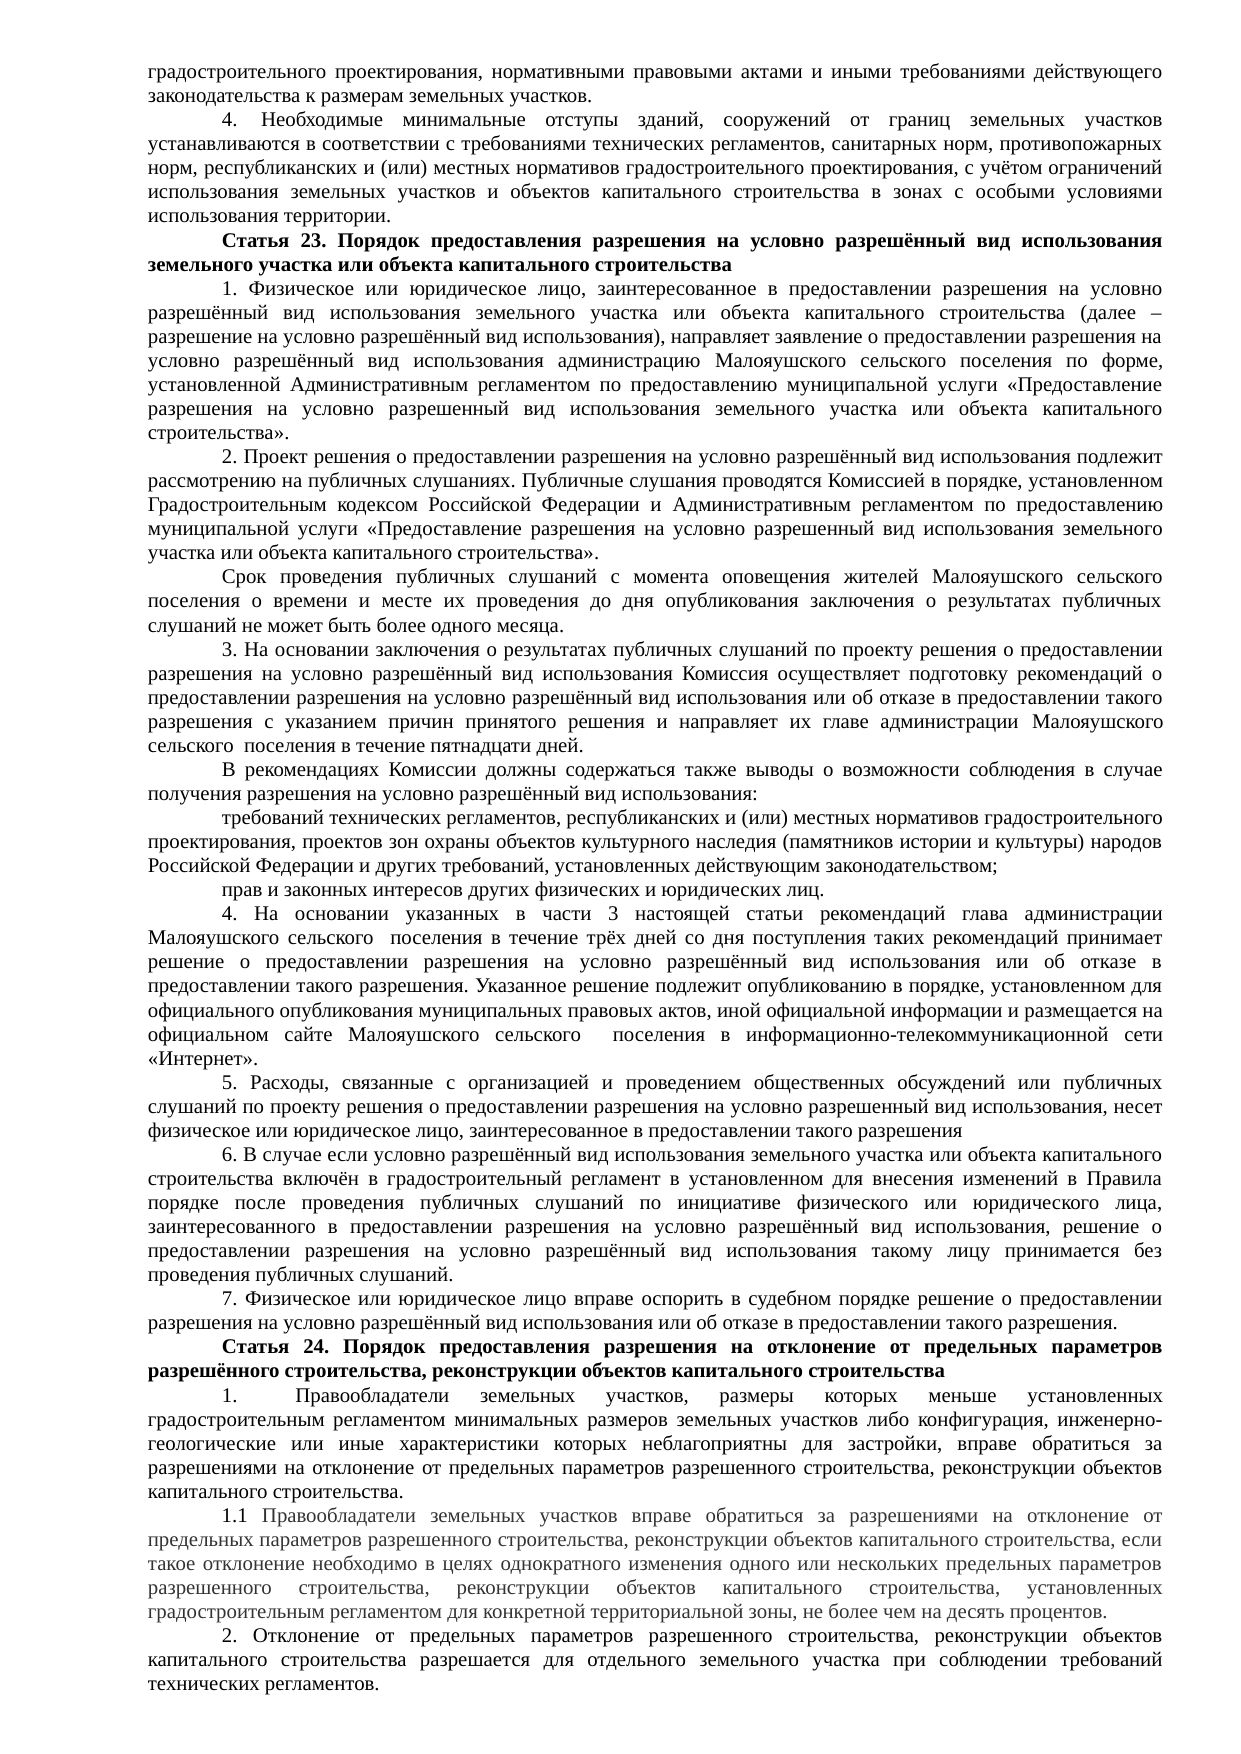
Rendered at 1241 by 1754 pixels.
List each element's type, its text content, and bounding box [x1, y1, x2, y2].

text 5. Расходы, связанные с организацией и проведением общественных обсуждений или публичных слушаний по проекту решения о предоставлении разрешения на условно разрешенный вид использования, несет физическое или юридическое лицо, заинтересованное в предоставлении такого разрешения [148, 1070, 1163, 1142]
text 4. Необходимые минимальные отступы зданий, сооружений от границ земельных участков устанавливаются в соответствии с требованиями технических регламентов, санитарных норм, противопожарных норм, республиканских и (или) местных нормативов градостроительного проектирования, с учётом ограничений использования земельных участков и объектов капитального строительства в зонах с особыми условиями использования территории. [148, 107, 1163, 227]
text 7. Физическое или юридическое лицо вправе оспорить в судебном порядке решение о предоставлении разрешения на условно разрешённый вид использования или об отказе в предоставлении такого разрешения. [148, 1286, 1163, 1334]
text 3. На основании заключения о результатах публичных слушаний по проекту решения о предоставлении разрешения на условно разрешённый вид использования Комиссия осуществляет подготовку рекомендаций о предоставлении разрешения на условно разрешённый вид использования или об отказе в предоставлении такого разрешения с указанием причин принятого решения и направляет их главе администрации Малояушского сельского поселения в течение пятнадцати дней. [148, 637, 1163, 757]
text 4. На основании указанных в части 3 настоящей статьи рекомендаций глава администрации Малояушского сельского поселения в течение трёх дней со дня поступления таких рекомендаций принимает решение о предоставлении разрешения на условно разрешённый вид использования или об отказе в предоставлении такого разрешения. Указанное решение подлежит опубликованию в порядке, установленном для официального опубликования муниципальных правовых актов, иной официальной информации и размещается на официальном сайте Малояушского сельского поселения в информационно-телекоммуникационной сети «Интернет». [148, 1022, 1163, 1070]
text прав и законных интересов других физических и юридических лиц. [148, 877, 1163, 901]
text 1.1 Правообладатели земельных участков вправе обратиться за разрешениями на отклонение от предельных параметров разрешенного строительства, реконструкции объектов капитального строительства, если такое отклонение необходимо в целях однократного изменения одного или нескольких предельных параметров разрешенного строительства, реконструкции объектов капитального строительства, установленных градостроительным регламентом для конкретной территориальной зоны, не более чем на десять процентов. [148, 1503, 1163, 1623]
text требований технических регламентов, республиканских и (или) местных нормативов градостроительного проектирования, проектов зон охраны объектов культурного наследия (памятников истории и культуры) народов Российской Федерации и других требований, установленных действующим законодательством; [148, 805, 1163, 877]
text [148, 59, 1163, 107]
text 2. Отклонение от предельных параметров разрешенного строительства, реконструкции объектов капитального строительства разрешается для отдельного земельного участка при соблюдении требований технических регламентов. [148, 1623, 1163, 1695]
text 6. В случае если условно разрешённый вид использования земельного участка или объекта капитального строительства включён в градостроительный регламент в установленном для внесения изменений в Правила порядке после проведения публичных слушаний по инициативе физического или юридического лица, заинтересованного в предоставлении разрешения на условно разрешённый вид использования, решение о предоставлении разрешения на условно разрешённый вид использования такому лицу принимается без проведения публичных слушаний. [148, 1142, 1163, 1286]
text 2. Проект решения о предоставлении разрешения на условно разрешённый вид использования подлежит рассмотрению на публичных слушаниях. Публичные слушания проводятся Комиссией в порядке, установленном Градостроительным кодексом Российской Федерации и Административным регламентом по предоставлению муниципальной услуги «Предоставление разрешения на условно разрешенный вид использования земельного участка или объекта капитального строительства». [148, 444, 1163, 564]
list Правообладатели земельных участков, размеры которых меньше установленных градостроительным регламентом минимальных размеров земельных участков либо конфигурация, инженерно-геологические или иные характеристики которых неблагоприятны для застройки, вправе обратиться за разрешениями на отклонение от предельных параметров разрешенного строительства, реконструкции объектов капитального строительства. [148, 1382, 1163, 1503]
text Статья 23. Порядок предоставления разрешения на условно разрешённый вид использования земельного участка или объекта капитального строительства [148, 227, 1163, 276]
text 1. Физическое или юридическое лицо, заинтересованное в предоставлении разрешения на условно разрешённый вид использования земельного участка или объекта капитального строительства (далее – разрешение на условно разрешённый вид использования), направляет заявление о предоставлении разрешения на условно разрешённый вид использования администрацию Малояушского сельского поселения по форме, установленной Административным регламентом по предоставлению муниципальной услуги «Предоставление разрешения на условно разрешенный вид использования земельного участка или объекта капитального строительства». [148, 276, 1163, 444]
text Статья 24. Порядок предоставления разрешения на отклонение от предельных параметров разрешённого строительства, реконструкции объектов капитального строительства [148, 1334, 1163, 1382]
text Срок проведения публичных слушаний с момента оповещения жителей Малояушского сельского поселения о времени и месте их проведения до дня опубликования заключения о результатах публичных слушаний не может быть более одного месяца. [148, 564, 1163, 637]
text В рекомендациях Комиссии должны содержаться также выводы о возможности соблюдения в случае получения разрешения на условно разрешённый вид использования: [148, 757, 1163, 805]
